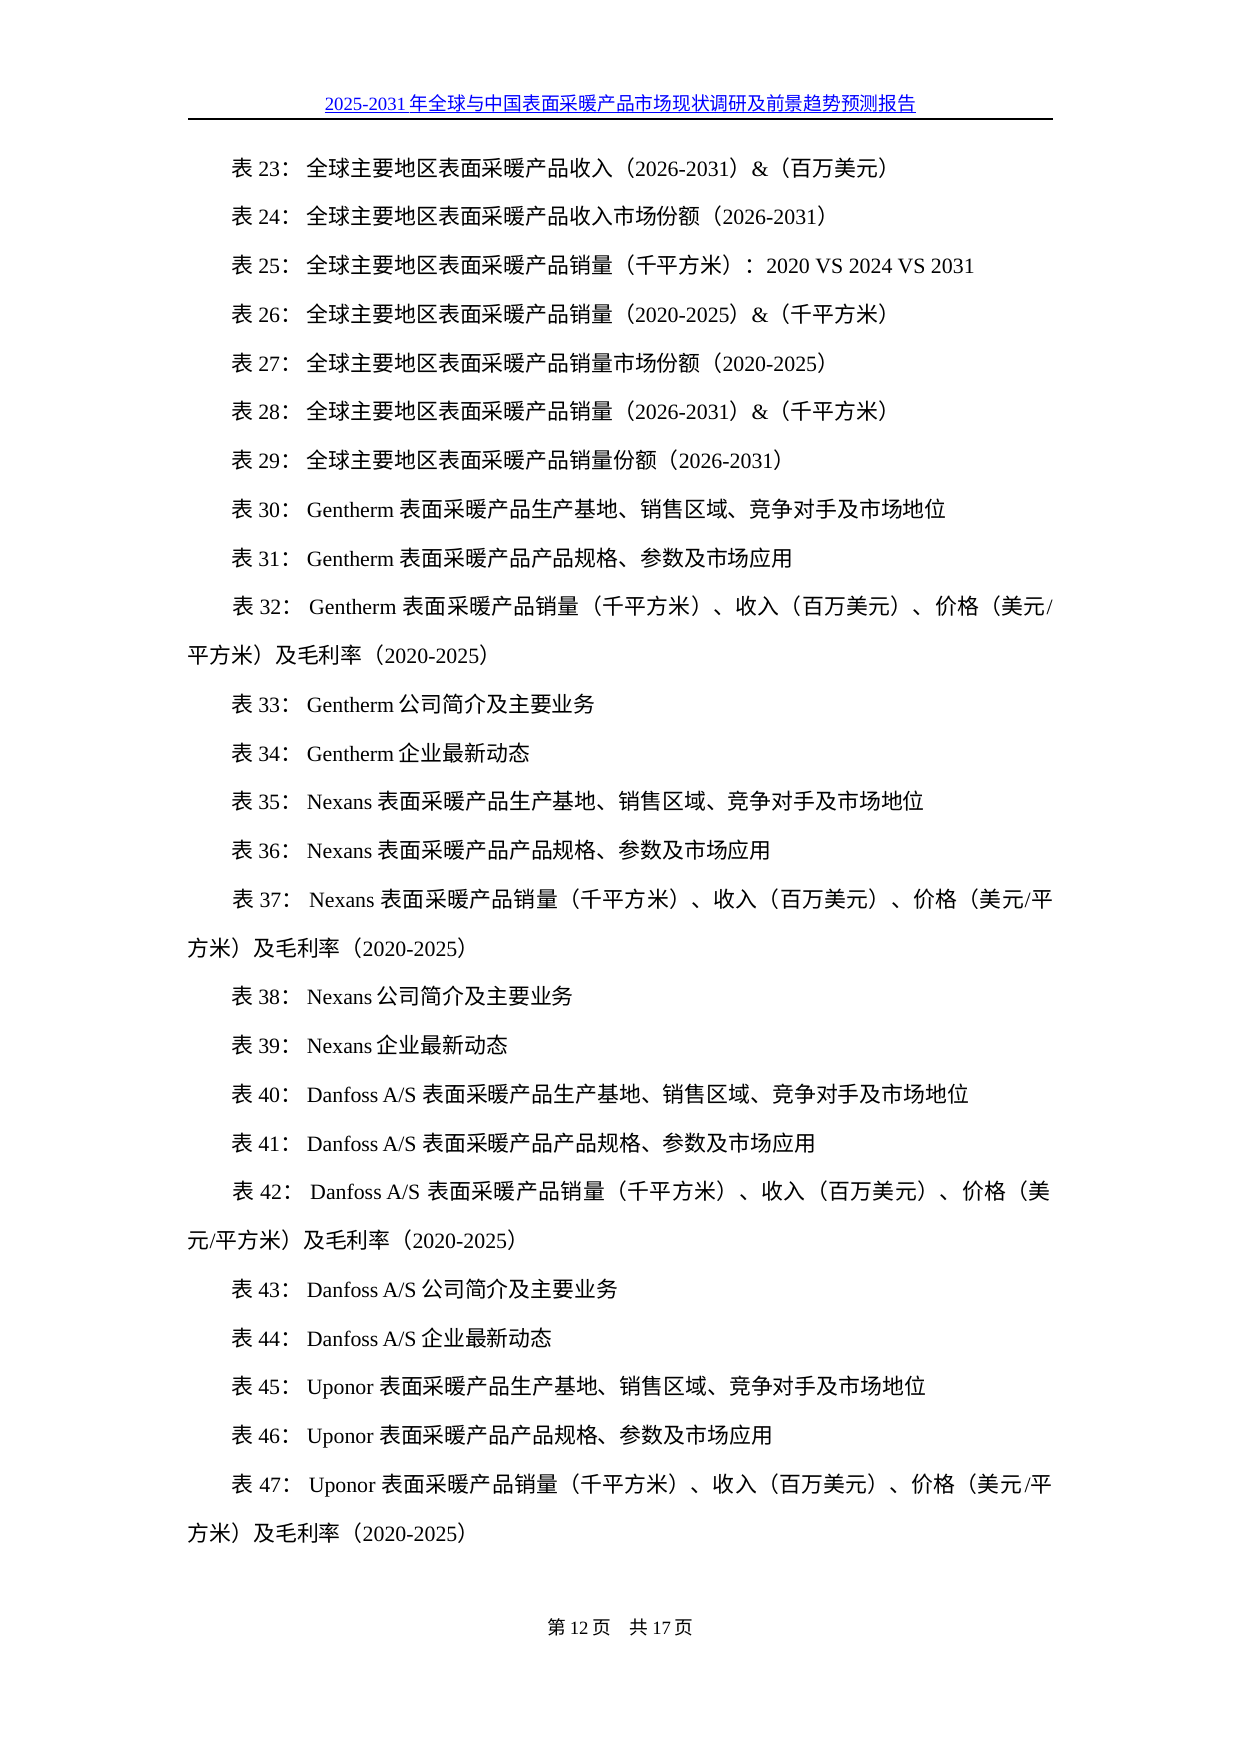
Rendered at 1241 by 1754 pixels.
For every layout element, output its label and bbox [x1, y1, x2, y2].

text [187, 150, 1053, 1548]
